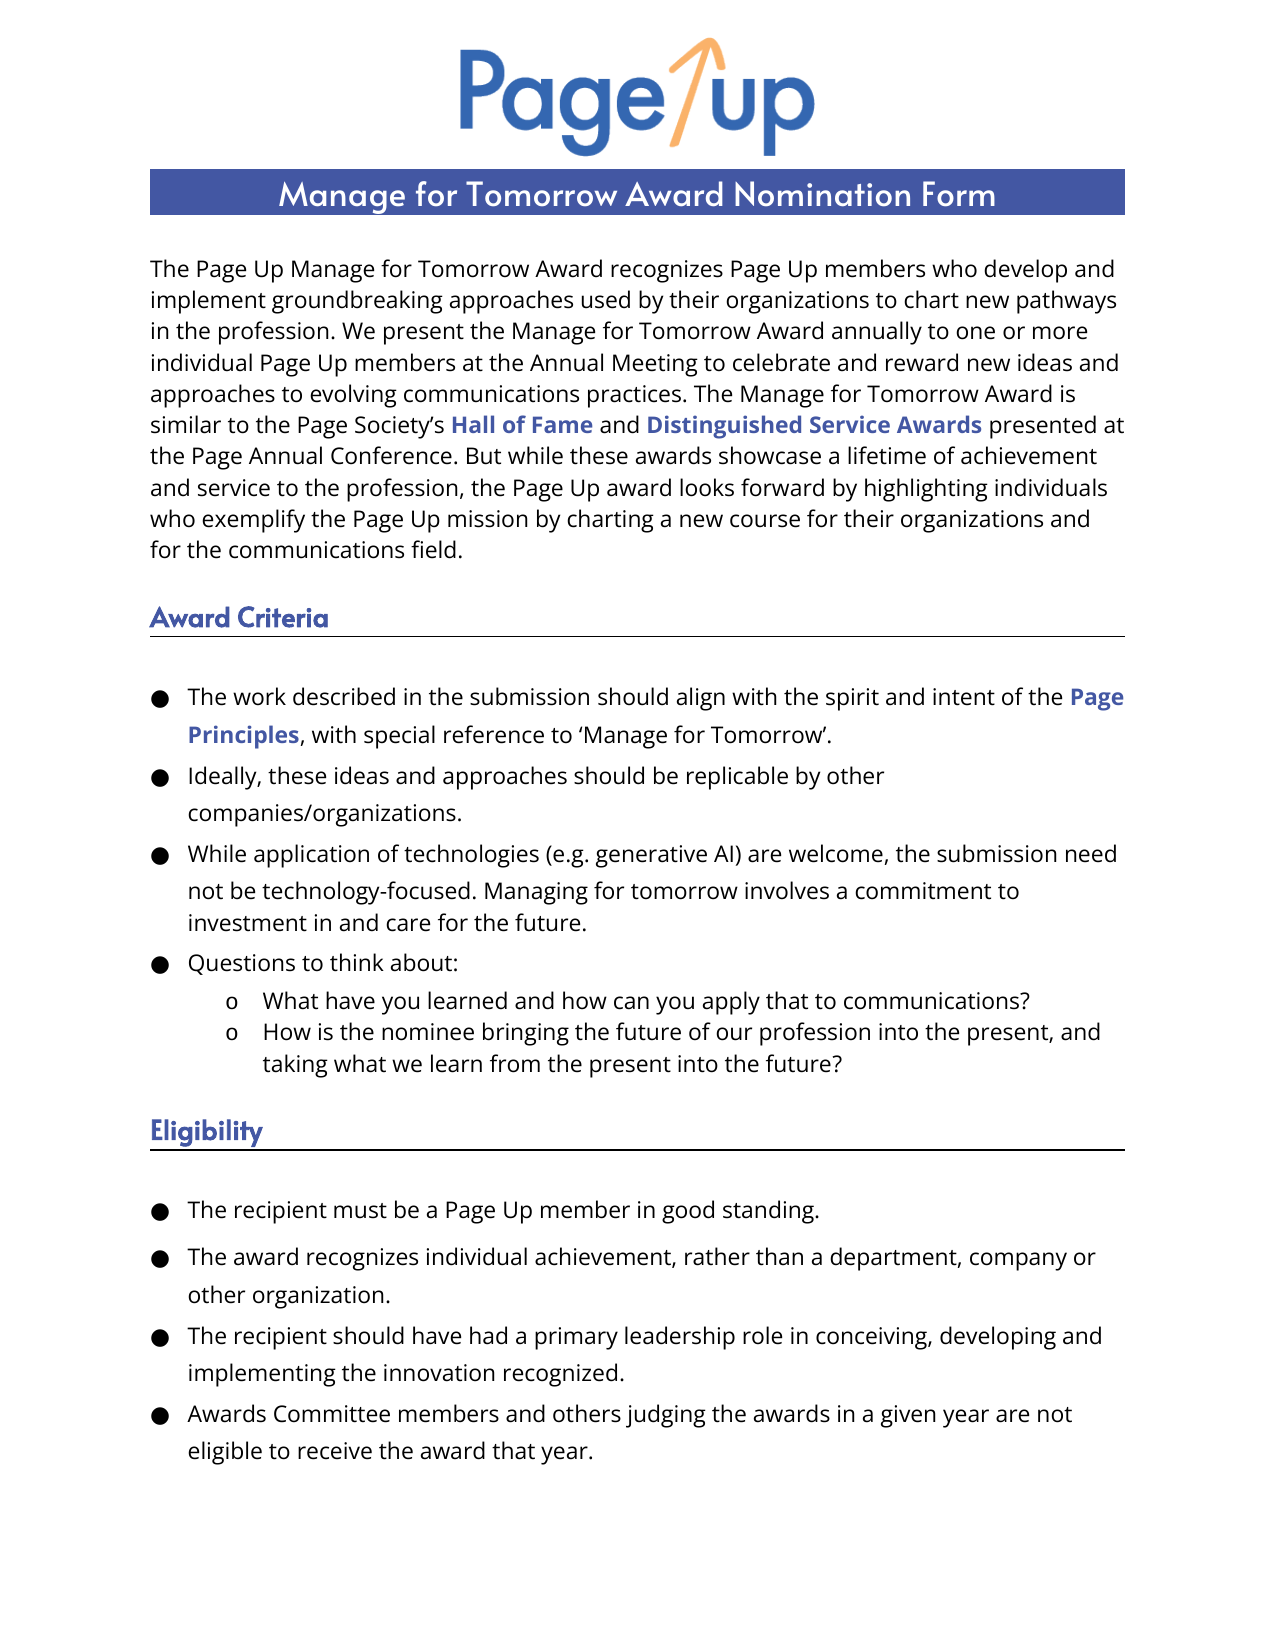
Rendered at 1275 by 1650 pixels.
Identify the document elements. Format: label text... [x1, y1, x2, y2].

list The recipient must be a Page Up member in good standing. [150, 1185, 1125, 1232]
list Ideally, these ideas and approaches should be replicable by other companies/organizations. [150, 750, 1125, 828]
list Awards Committee members and others judging the awards in a given year are not eligible to receive the award that year. [150, 1388, 1125, 1467]
list Questions to think about: [150, 938, 1125, 985]
list How is the nominee bringing the future of our profession into the present, and taking what we learn from the present into the future? [225, 1016, 1125, 1079]
list The work described in the submission should align with the spirit and intent of the Page Principles, with special reference to ‘Manage for Tomorrow’. [150, 672, 1125, 750]
list What have you learned and how can you apply that to communications? [225, 985, 1125, 1016]
list The award recognizes individual achievement, rather than a department, company or other organization. [150, 1232, 1125, 1310]
text The Page Up Manage for Tomorrow Award recognizes Page Up members who develop and implement groundbreaking approaches used by their organizations to chart new pathways in the profession. We present the Manage for Tomorrow Award annually to one or more individual Page Up members at the Annual Meeting to celebrate and reward new ideas and approaches to evolving communications practices. The Manage for Tomorrow Award is similar to the Page Society’s Hall of Fame and Distinguished Service Awards presented at the Page Annual Conference. But while these awards showcase a lifetime of achievement and service to the profession, the Page Up award looks forward by highlighting individuals who exemplify the Page Up mission by charting a new course for their organizations and for the communications field. [150, 253, 1125, 565]
list While application of technologies (e.g. generative AI) are welcome, the submission need not be technology-focused. Managing for tomorrow involves a commitment to investment in and care for the future. [150, 828, 1125, 938]
text Award Criteria [150, 597, 1125, 636]
list The recipient should have had a primary leadership role in conceiving, developing and implementing the innovation recognized. [150, 1310, 1125, 1388]
text Manage for Tomorrow Award Nomination Form [150, 169, 1125, 215]
picture [460, 37, 815, 157]
text Eligibility [150, 1110, 1125, 1149]
